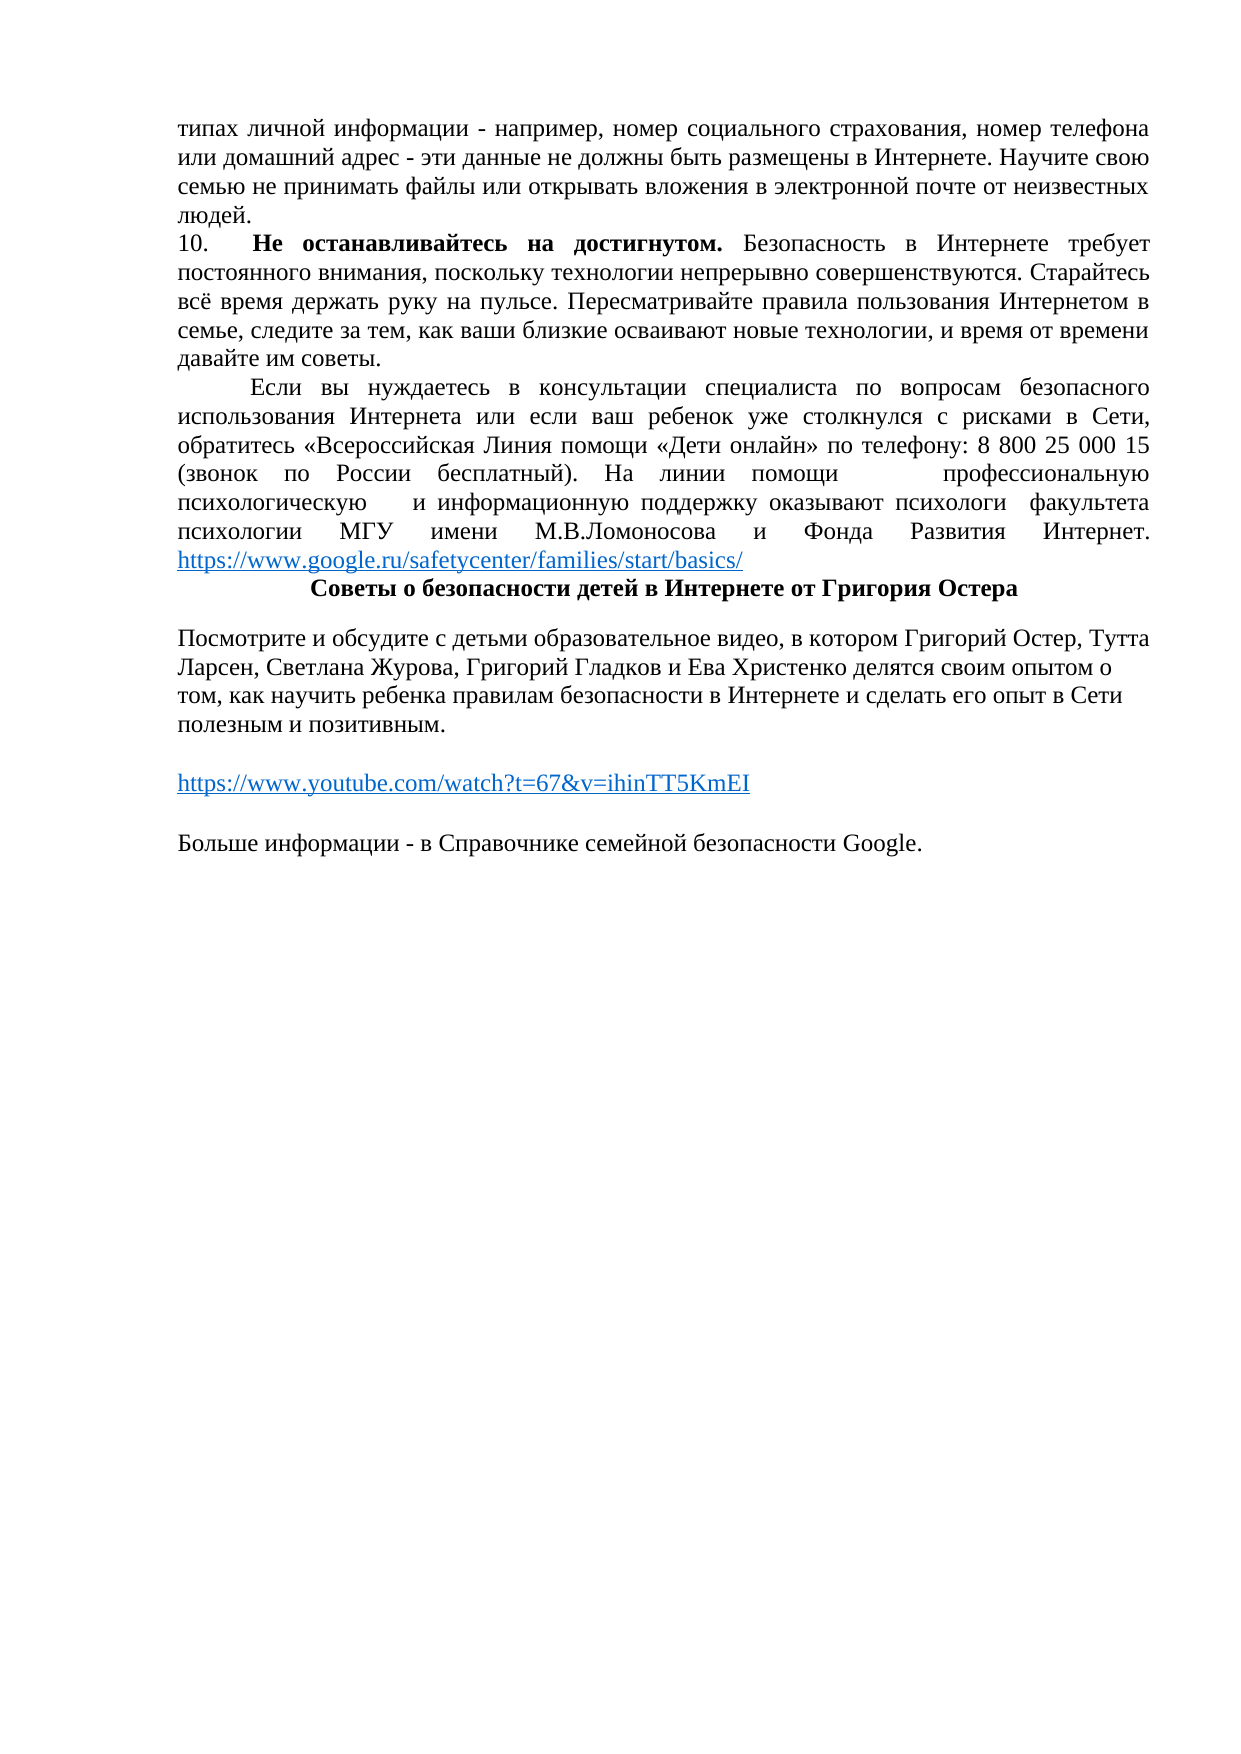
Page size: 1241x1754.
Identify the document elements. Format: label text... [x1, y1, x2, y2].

text Посмотрите и обсудите с детьми образовательное видео, в котором Григорий Остер, Тутта Ларсен, Светлана Журова, Григорий Гладков и Ева Христенко делятся своим опытом о том, как научить ребенка правилам безопасности в Интернете и сделать его опыт в Сети полезным и позитивным. [177, 623, 1151, 738]
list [177, 113, 1150, 228]
text Советы о безопасности детей в Интернете от Григория Остера [177, 573, 1151, 602]
text https://www.youtube.com/watch?t=67&v=ihinTT5KmEI [177, 768, 1151, 796]
list Не останавливайтесь на достигнутом. Безопасность в Интернете требует постоянного внимания, поскольку технологии непрерывно совершенствуются. Старайтесь всё время держать руку на пульсе. Пересматривайте правила пользования Интернетом в семье, следите за тем, как ваши близкие осваивают новые технологии, и время от времени давайте им советы. [177, 228, 1150, 372]
text Если вы нуждаетесь в консультации специалиста по вопросам безопасного использования Интернета или если ваш ребенок уже столкнулся с рисками в Сети, обратитесь «Всероссийская Линия помощи «Дети онлайн» по телефону: 8 800 25 000 15 (звонок по России бесплатный). На линии помощи профессиональную психологическую и информационную поддержку оказывают психологи факультета психологии МГУ имени М.В.Ломоносова и Фонда Развития Интернет. https://www.google.ru/safetycenter/families/start/basics/ [177, 372, 1151, 573]
text Больше информации - в Справочнике семейной безопасности Google. [177, 828, 1151, 857]
